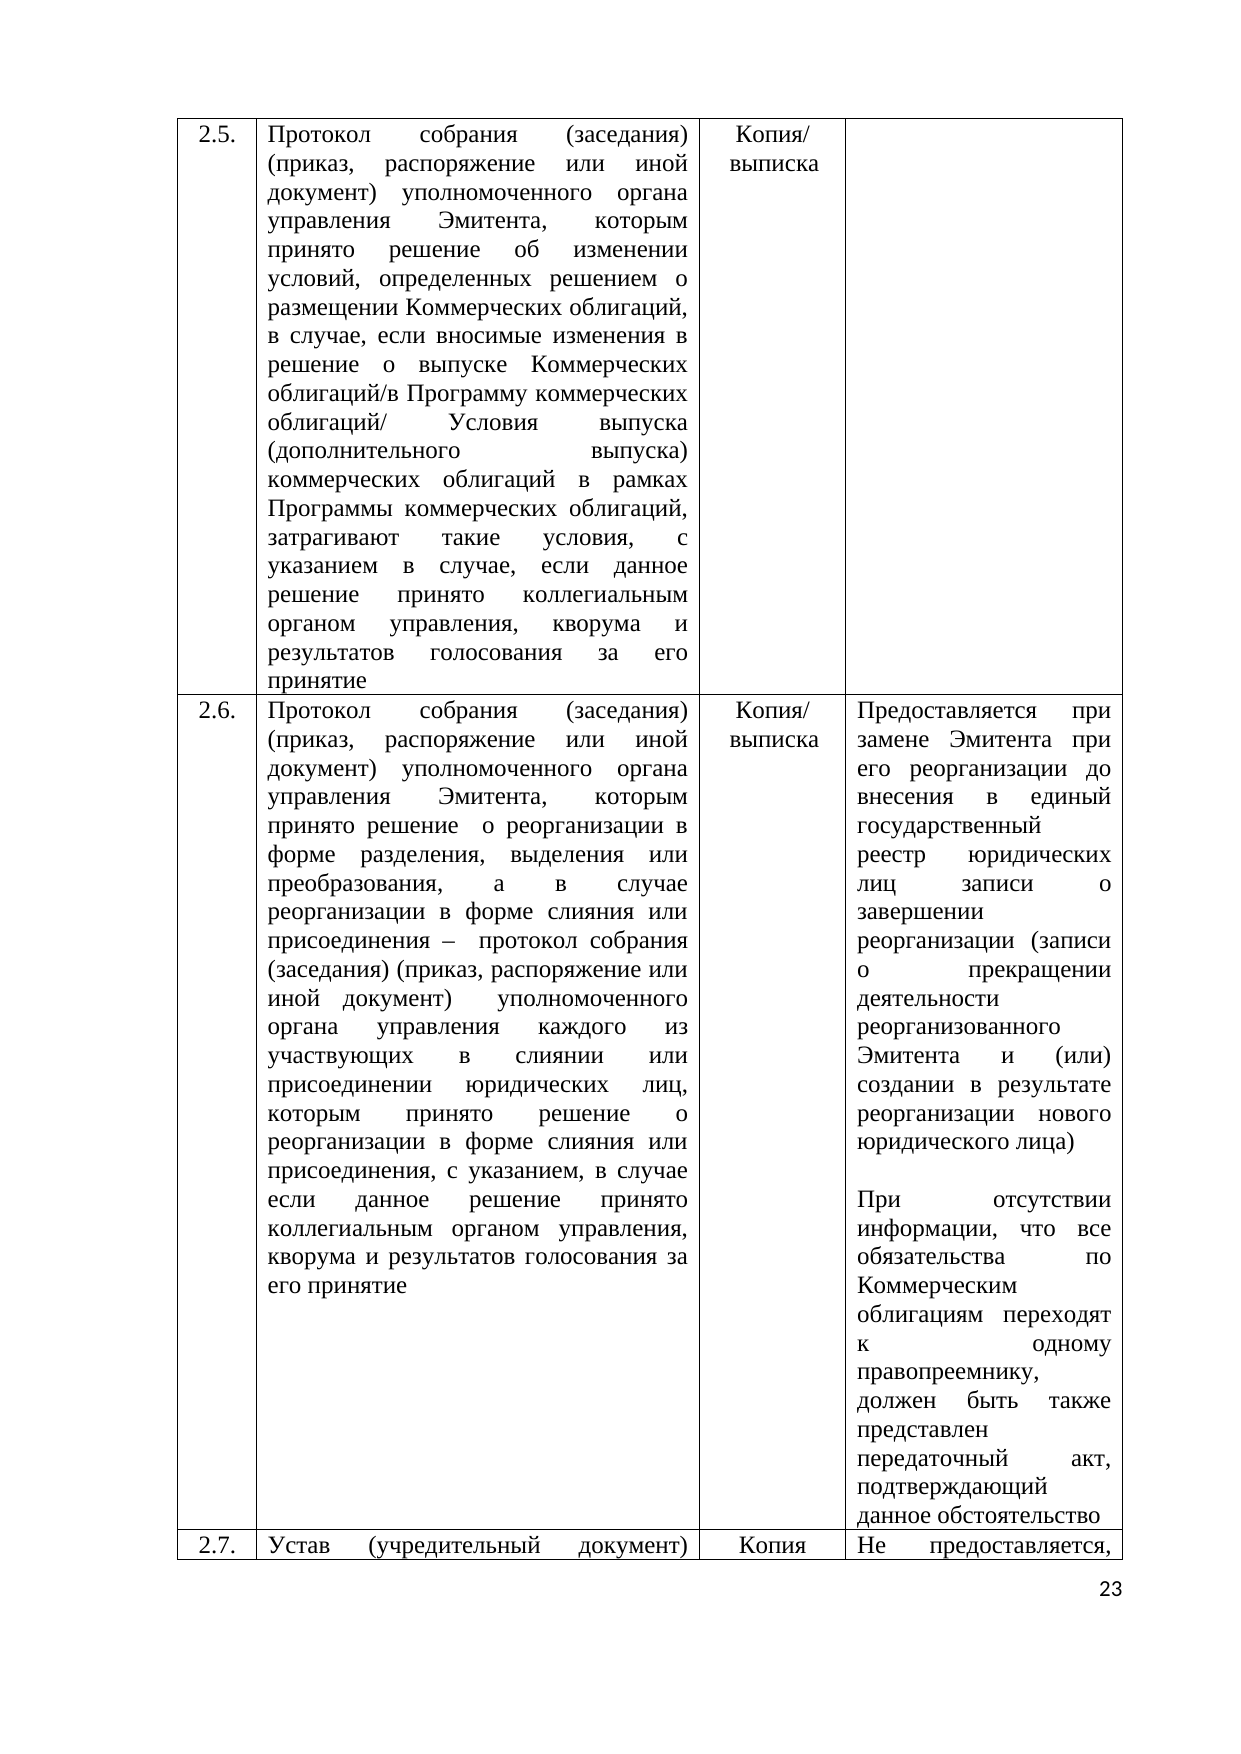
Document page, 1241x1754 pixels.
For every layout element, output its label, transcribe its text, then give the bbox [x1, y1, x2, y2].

table_cell Предоставляется при замене Эмитента при его реорганизации до внесения в единый государственный реестр юридических лиц записи о завершении реорганизации (записи о прекращении деятельности реорганизованного Эмитента и (или) создании в результате реорганизации нового юридического лица) При отсутствии информации, что все обязательства по Коммерческим облигациям переходят к одному правопреемнику, должен быть также представлен передаточный акт, подтверждающий данное обстоятельство [846, 695, 1122, 1529]
table_cell Протокол собрания (заседания) (приказ, распоряжение или иной документ) уполномоченного органа управления Эмитента, которым принято решение об изменении условий, определенных решением о размещении Коммерческих облигаций, в случае, если вносимые изменения в решение о выпуске Коммерческих облигаций/в Программу коммерческих облигаций/ Условия выпуска (дополнительного выпуска) коммерческих облигаций в рамках Программы коммерческих облигаций, затрагивают такие условия, с указанием в случае, если данное решение принято коллегиальным органом управления, кворума и результатов голосования за его принятие [257, 119, 699, 694]
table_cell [257, 1530, 699, 1559]
table_cell 2.7. [178, 1530, 256, 1559]
table_cell Копия [700, 1530, 845, 1559]
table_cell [846, 1530, 1122, 1559]
table_cell Копия/ выписка [700, 695, 845, 1529]
table_cell 2.5. [178, 119, 256, 694]
table_cell Копия/ выписка [700, 119, 845, 694]
table_cell 2.6. [178, 695, 256, 1529]
table_cell [846, 119, 1122, 694]
table_cell Протокол собрания (заседания) (приказ, распоряжение или иной документ) уполномоченного органа управления Эмитента, которым принято решение о реорганизации в форме разделения, выделения или преобразования, а в случае реорганизации в форме слияния или присоединения – протокол собрания (заседания) (приказ, распоряжение или иной документ) уполномоченного органа управления каждого из участвующих в слиянии или присоединении юридических лиц, которым принято решение о реорганизации в форме слияния или присоединения, с указанием, в случае если данное решение принято коллегиальным органом управления, кворума и результатов голосования за его принятие [257, 695, 699, 1529]
